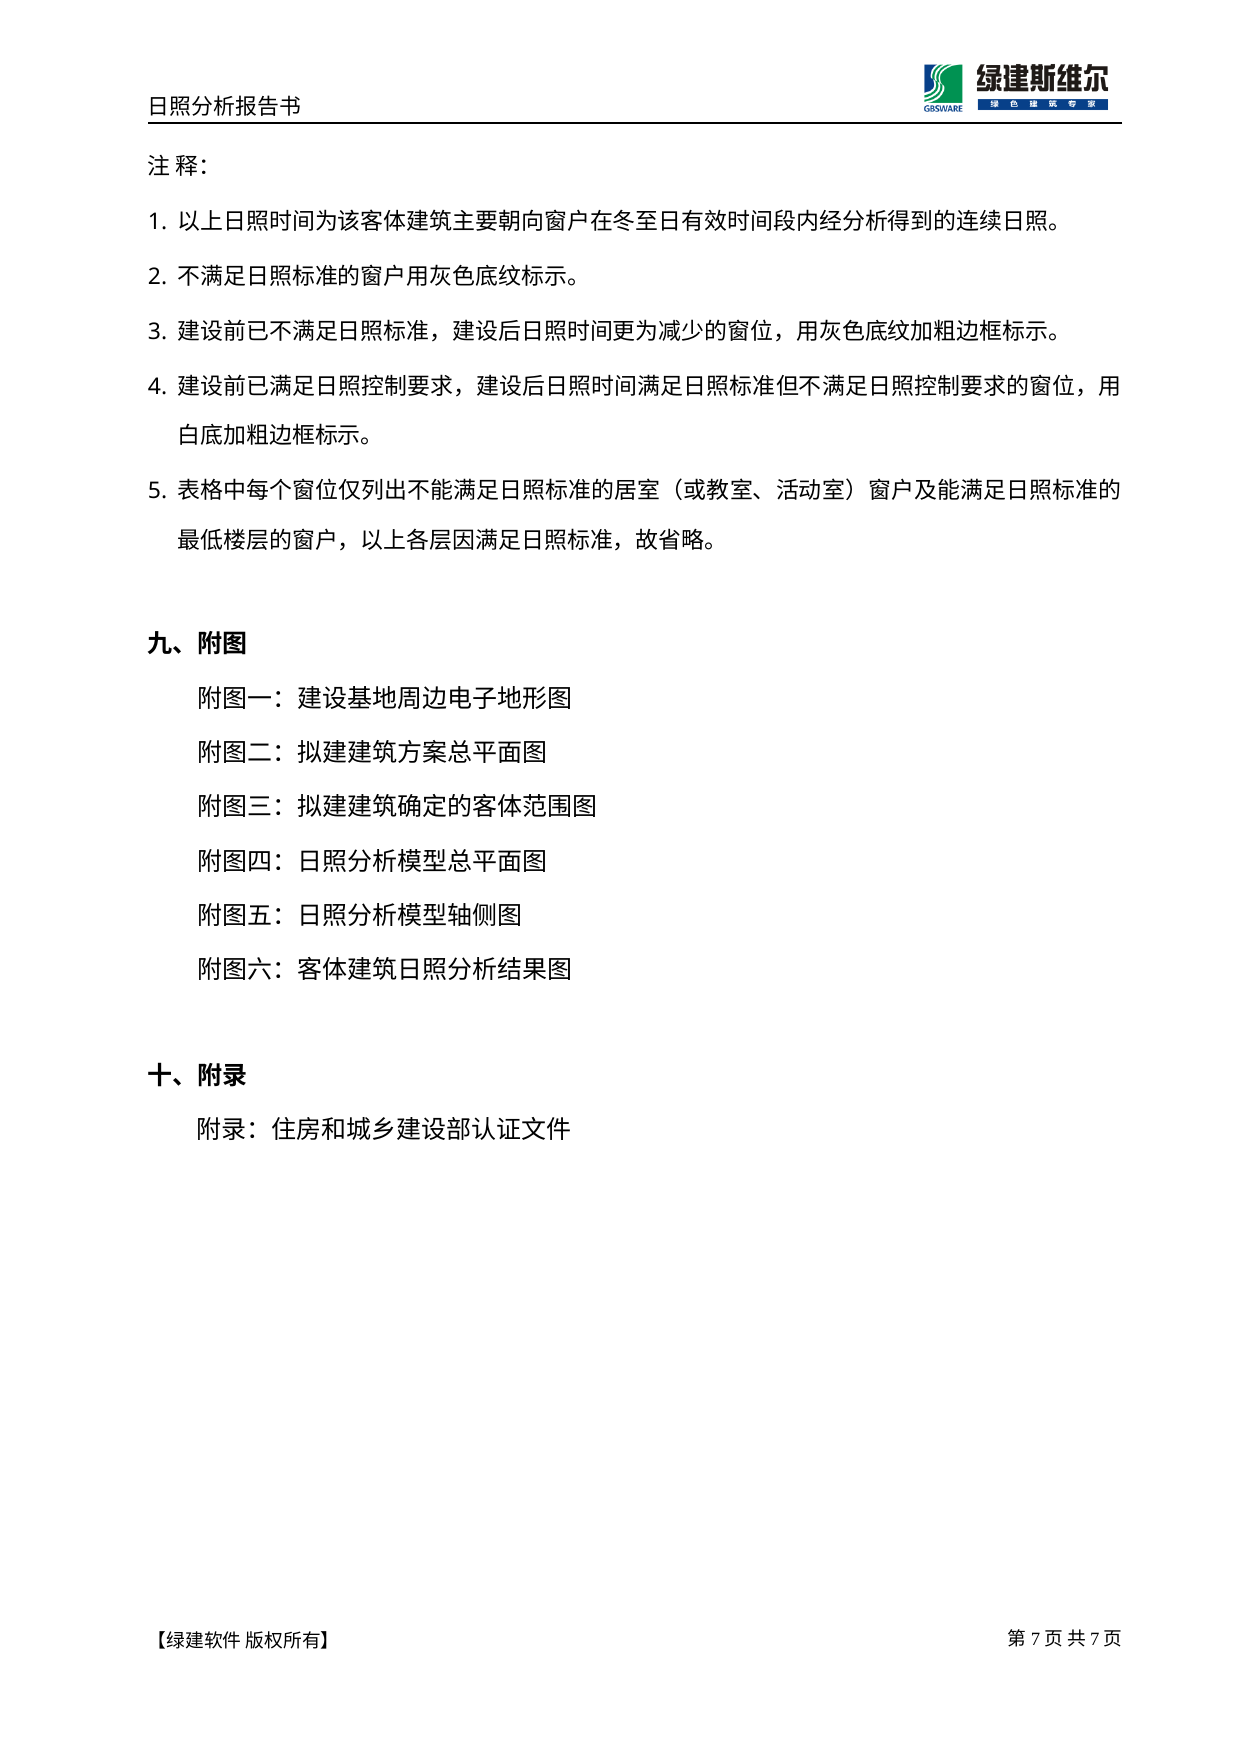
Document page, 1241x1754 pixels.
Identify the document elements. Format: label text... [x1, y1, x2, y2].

text 附图三：拟建建筑确定的客体范围图 [148, 787, 1122, 823]
text 附图六：客体建筑日照分析结果图 [148, 950, 1122, 986]
list 建设前已满足日照控制要求，建设后日照时间满足日照标准但不满足日照控制要求的窗位，用白底加粗边框标示。 [148, 367, 1122, 451]
list 建设前已不满足日照标准，建设后日照时间更为减少的窗位，用灰色底纹加粗边框标示。 [148, 312, 1122, 346]
list 表格中每个窗位仅列出不能满足日照标准的居室（或教室、活动室）窗户及能满足日照标准的最低楼层的窗户，以上各层因满足日照标准，故省略。 [148, 472, 1122, 555]
text 附图五：日照分析模型轴侧图 [148, 896, 1122, 932]
list 以上日照时间为该客体建筑主要朝向窗户在冬至日有效时间段内经分析得到的连续日照。 [148, 202, 1122, 236]
text 附图一：建设基地周边电子地形图 [148, 678, 1122, 714]
text 附录：住房和城乡建设部认证文件 [148, 1110, 1122, 1146]
text 注 释： [148, 148, 1122, 181]
text 附图四：日照分析模型总平面图 [148, 841, 1122, 877]
list 不满足日照标准的窗户用灰色底纹标示。 [148, 257, 1122, 291]
picture [923, 62, 1109, 112]
text 十、附录 [148, 1055, 1122, 1092]
text 九、附图 [148, 624, 1122, 660]
text 附图二：拟建建筑方案总平面图 [148, 732, 1122, 769]
